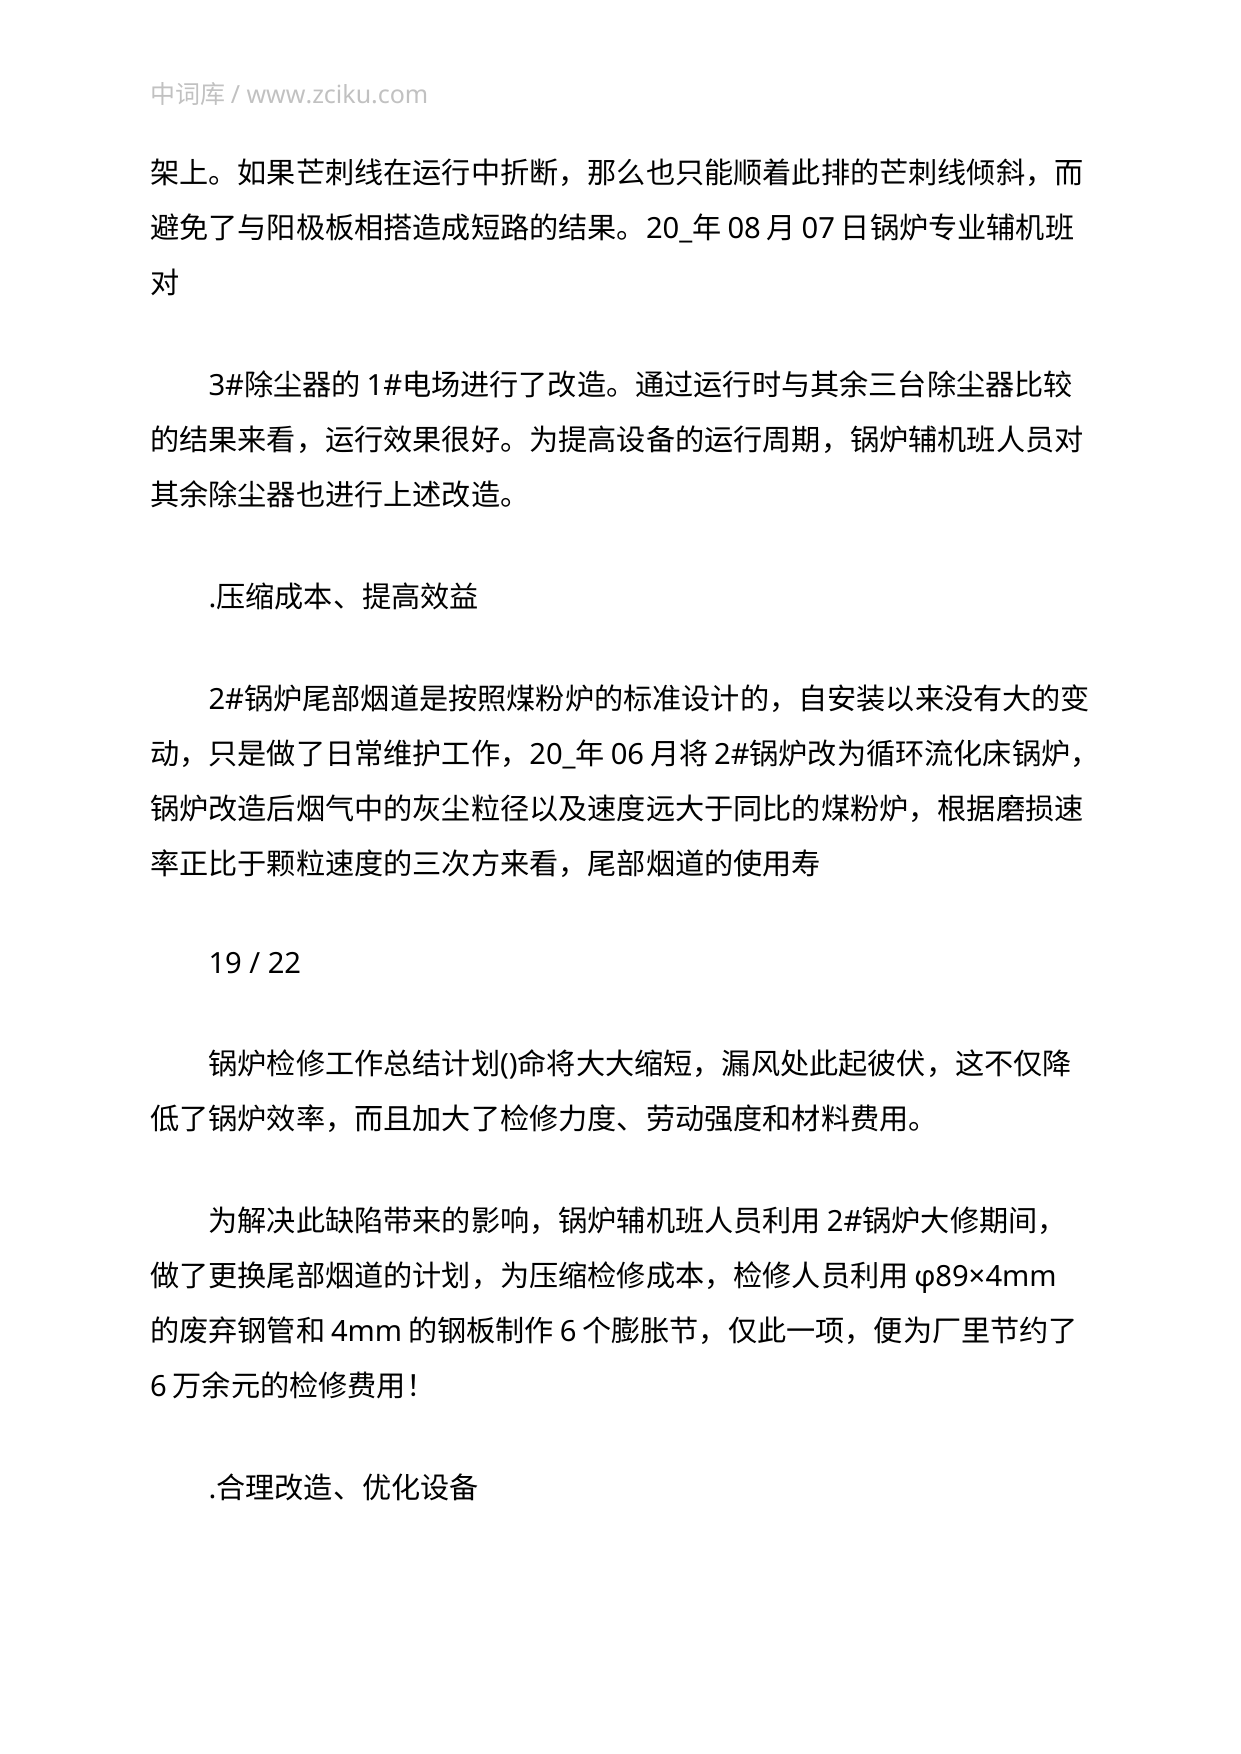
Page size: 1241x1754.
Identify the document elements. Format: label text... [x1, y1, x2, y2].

text 锅炉检修工作总结计划()命将大大缩短，漏风处此起彼伏，这不仅降低了锅炉效率，而且加大了检修力度、劳动强度和材料费用。 [150, 1040, 1090, 1138]
text 为解决此缺陷带来的影响，锅炉辅机班人员利用2#锅炉大修期间，做了更换尾部烟道的计划，为压缩检修成本，检修人员利用φ89×4mm的废弃钢管和4mm的钢板制作6个膨胀节，仅此一项，便为厂里节约了6万余元的检修费用！ [150, 1197, 1090, 1404]
text 2#锅炉尾部烟道是按照煤粉炉的标准设计的，自安装以来没有大的变动，只是做了日常维护工作，20_年06月将2#锅炉改为循环流化床锅炉，锅炉改造后烟气中的灰尘粒径以及速度远大于同比的煤粉炉，根据磨损速率正比于颗粒速度的三次方来看，尾部烟道的使用寿 [150, 675, 1090, 882]
text .压缩成本、提高效益 [150, 573, 1090, 616]
text 19 / 22 [150, 942, 1090, 982]
text .合理改造、优化设备 [150, 1464, 1090, 1507]
text 3#除尘器的1#电场进行了改造。通过运行时与其余三台除尘器比较的结果来看，运行效果很好。为提高设备的运行周期，锅炉辅机班人员对其余除尘器也进行上述改造。 [150, 362, 1090, 514]
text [150, 150, 1090, 302]
